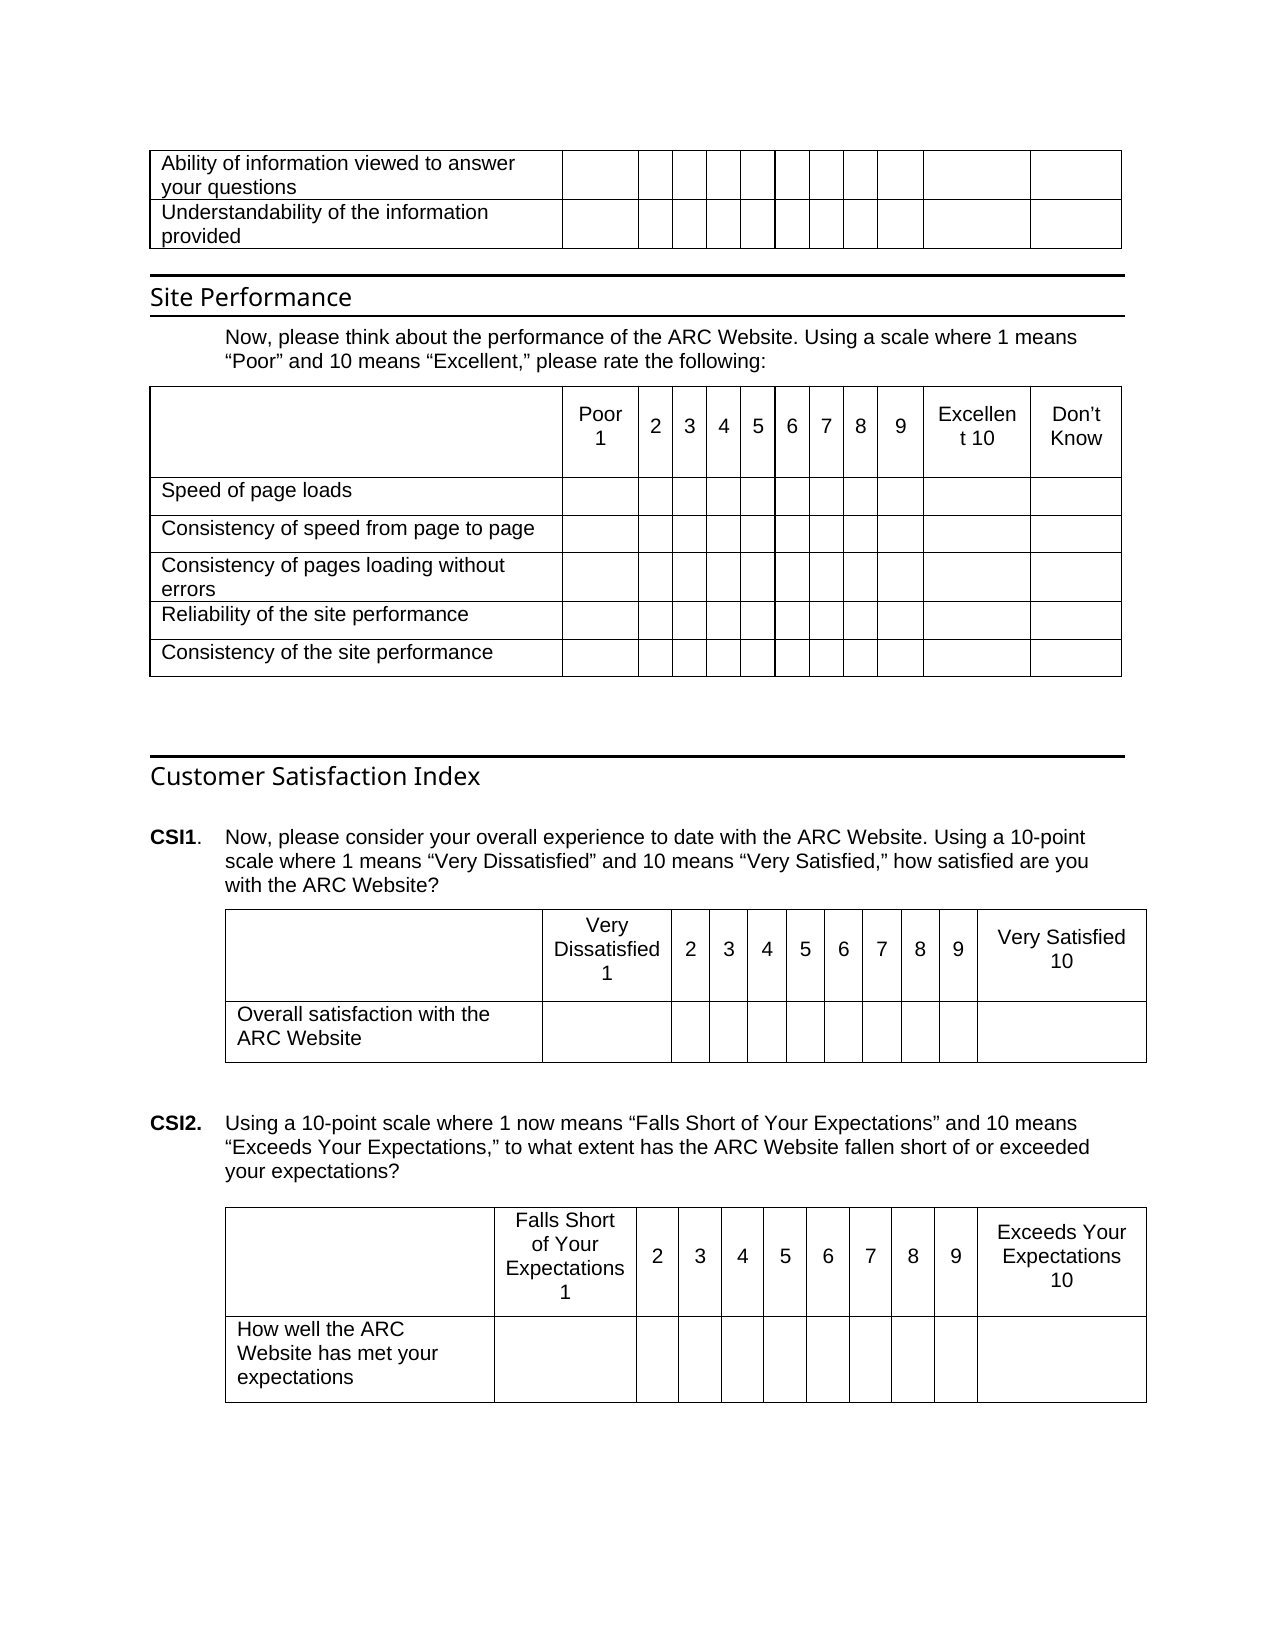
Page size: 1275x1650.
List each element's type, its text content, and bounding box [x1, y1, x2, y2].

table_header 9 [940, 910, 977, 1001]
table_cell [924, 200, 1030, 248]
table_cell [741, 553, 774, 601]
text CSI1. Now, please consider your overall experience to date with the ARC Website. Using a 10-point scale where 1 means “Very Dissatisfied” and 10 means “Very Satisfied,” how satisfied are you with the ARC Website? [150, 824, 1125, 896]
table_header Very Satisfied 10 [978, 910, 1146, 1001]
table_cell [639, 478, 672, 515]
table_cell [1031, 553, 1121, 601]
table_header 6 [807, 1208, 849, 1316]
table_cell Speed of page loads [151, 478, 562, 515]
table_cell [722, 1317, 763, 1402]
table_header 6 [825, 910, 862, 1001]
table_cell [637, 1317, 678, 1402]
table_cell [672, 1002, 709, 1062]
table_cell [850, 1317, 891, 1402]
table_cell Reliability of the site performance [151, 602, 562, 639]
table_cell [844, 640, 877, 676]
table_header 5 [764, 1208, 806, 1316]
table_cell [563, 640, 638, 676]
table_cell [902, 1002, 939, 1062]
table_cell [825, 1002, 862, 1062]
table_cell [776, 478, 809, 515]
table_cell [1031, 200, 1121, 248]
table_cell [810, 553, 843, 601]
table_cell [1031, 602, 1121, 639]
table_cell [810, 200, 843, 248]
table_cell [807, 1317, 849, 1402]
table_cell [924, 553, 1030, 601]
table_cell [673, 640, 706, 676]
table_cell [639, 516, 672, 552]
table_cell [844, 151, 877, 199]
table_cell [707, 516, 740, 552]
table_header 2 [637, 1208, 678, 1316]
table_cell [924, 640, 1030, 676]
table_cell [563, 553, 638, 601]
table_header 5 [741, 387, 774, 477]
table_cell [741, 200, 774, 248]
table_header 3 [673, 387, 706, 477]
table_cell Understandability of the information provided [151, 200, 562, 248]
table_cell [563, 151, 638, 199]
table_cell [776, 516, 809, 552]
table_header 7 [810, 387, 843, 477]
table_cell [707, 553, 740, 601]
table_cell [543, 1002, 671, 1062]
table_cell [844, 478, 877, 515]
table_cell [940, 1002, 977, 1062]
table_cell [844, 602, 877, 639]
table_cell [707, 151, 740, 199]
table_header 6 [776, 387, 809, 477]
table_cell [810, 516, 843, 552]
table_cell [787, 1002, 824, 1062]
table_cell [1031, 516, 1121, 552]
table_header 2 [639, 387, 672, 477]
table_cell [892, 1317, 934, 1402]
table_header 2 [672, 910, 709, 1001]
table_cell [844, 553, 877, 601]
table_cell [707, 640, 740, 676]
table_header 3 [710, 910, 747, 1001]
table_header 9 [935, 1208, 977, 1316]
table_cell [707, 478, 740, 515]
table_cell [878, 200, 923, 248]
table_cell [935, 1317, 977, 1402]
table_cell [673, 200, 706, 248]
table_cell [673, 602, 706, 639]
table_cell [673, 553, 706, 601]
table_cell Consistency of pages loading without errors [151, 553, 562, 601]
table_cell [748, 1002, 786, 1062]
table_header Very Dissatisfied 1 [543, 910, 671, 1001]
text Now, please think about the performance of the ARC Website. Using a scale where 1 means “Poor” and 10 means “Excellent,” please rate the following: [150, 325, 1125, 373]
table_header 4 [722, 1208, 763, 1316]
table_header Poor 1 [563, 387, 638, 477]
table_cell [639, 640, 672, 676]
table_cell [776, 151, 809, 199]
table_cell [495, 1317, 636, 1402]
table_cell [710, 1002, 747, 1062]
table_header 4 [748, 910, 786, 1001]
table_cell [776, 640, 809, 676]
table_cell [1031, 478, 1121, 515]
table_cell [1031, 151, 1121, 199]
table_cell [878, 602, 923, 639]
table_header Falls Short of Your Expectations 1 [495, 1208, 636, 1316]
table_cell [878, 151, 923, 199]
table_cell [878, 516, 923, 552]
table_header Don’t Know [1031, 387, 1121, 477]
table_cell [741, 516, 774, 552]
table_cell [741, 640, 774, 676]
table_cell [776, 200, 809, 248]
table_cell [563, 478, 638, 515]
table_header 8 [844, 387, 877, 477]
table_cell [639, 151, 672, 199]
table_cell [741, 478, 774, 515]
table_cell [844, 200, 877, 248]
table_header 7 [850, 1208, 891, 1316]
table_cell [639, 602, 672, 639]
table_cell [878, 640, 923, 676]
table_cell [707, 200, 740, 248]
table_cell [924, 478, 1030, 515]
table_cell [776, 602, 809, 639]
table_cell [673, 151, 706, 199]
subtitle Customer Satisfaction Index [150, 758, 1125, 792]
table_cell [810, 478, 843, 515]
table_cell [978, 1002, 1146, 1062]
table_cell [844, 516, 877, 552]
table_cell [741, 151, 774, 199]
table_cell [563, 602, 638, 639]
table_header [226, 1208, 494, 1316]
subtitle Site Performance [150, 277, 1125, 315]
table_cell [673, 516, 706, 552]
table_cell [707, 602, 740, 639]
table_cell [639, 553, 672, 601]
table_header Excellent 10 [924, 387, 1030, 477]
table_cell [878, 553, 923, 601]
table_cell [679, 1317, 721, 1402]
table_cell [863, 1002, 901, 1062]
text CSI2. Using a 10-point scale where 1 now means “Falls Short of Your Expectations” and 10 means “Exceeds Your Expectations,” to what extent has the ARC Website fallen short of or exceeded your expectations? [150, 1111, 1125, 1183]
table_header 4 [707, 387, 740, 477]
table_cell [673, 478, 706, 515]
table_cell [810, 640, 843, 676]
table_header [151, 387, 562, 477]
table_cell Consistency of the site performance [151, 640, 562, 676]
table_cell [924, 516, 1030, 552]
table_cell [878, 478, 923, 515]
table_header 8 [902, 910, 939, 1001]
table_cell [978, 1317, 1146, 1402]
table_header 3 [679, 1208, 721, 1316]
table_cell [810, 602, 843, 639]
table_cell [924, 602, 1030, 639]
table_cell Ability of information viewed to answer your questions [151, 151, 562, 199]
table_cell [563, 516, 638, 552]
table_cell [764, 1317, 806, 1402]
table_cell How well the ARC Website has met your expectations [226, 1317, 494, 1402]
table_cell [810, 151, 843, 199]
table_cell [563, 200, 638, 248]
table_cell [639, 200, 672, 248]
table_header 8 [892, 1208, 934, 1316]
table_header [226, 910, 542, 1001]
table_header Exceeds Your Expectations 10 [978, 1208, 1146, 1316]
table_header 9 [878, 387, 923, 477]
table_cell [741, 602, 774, 639]
table_cell [1031, 640, 1121, 676]
table_cell Consistency of speed from page to page [151, 516, 562, 552]
table_cell [924, 151, 1030, 199]
table_header 5 [787, 910, 824, 1001]
table_header 7 [863, 910, 901, 1001]
table_cell [776, 553, 809, 601]
table_cell Overall satisfaction with the ARC Website [226, 1002, 542, 1062]
